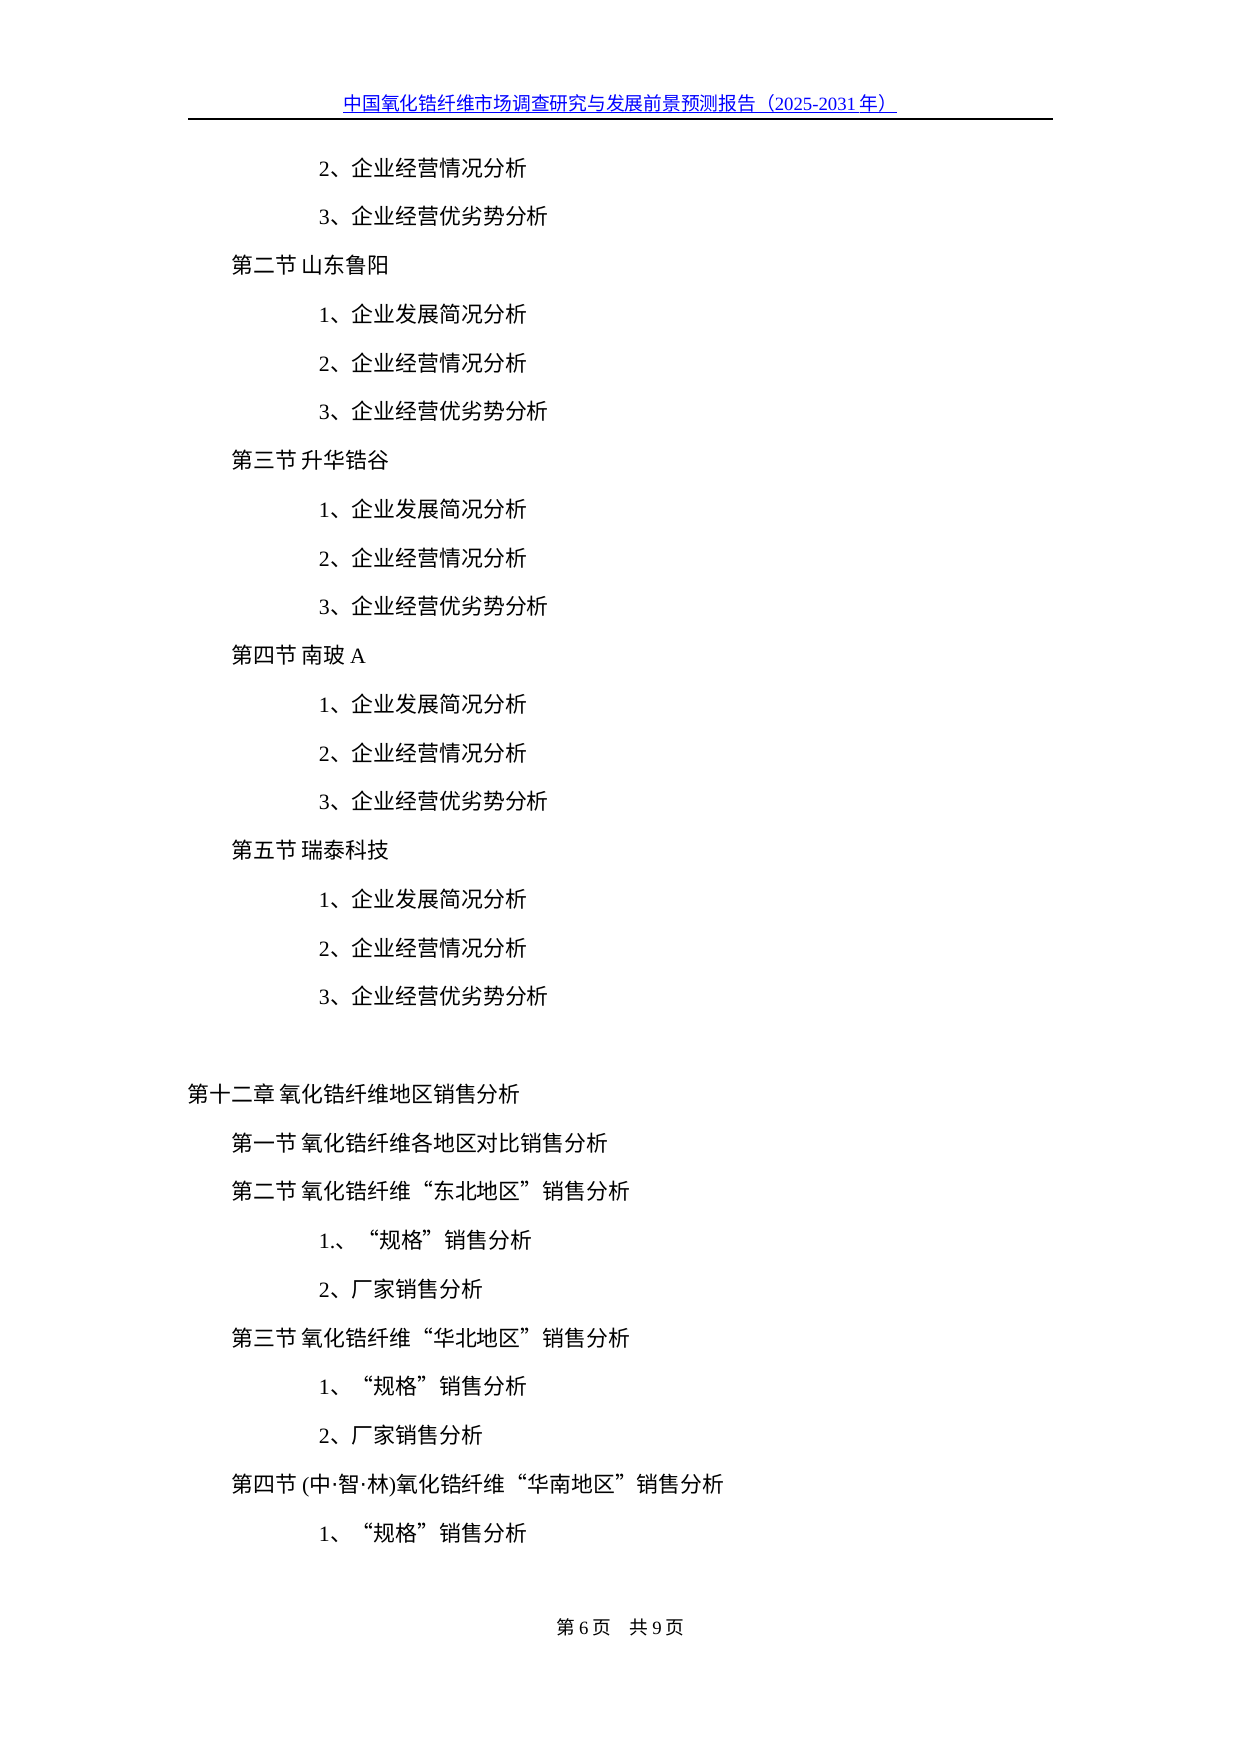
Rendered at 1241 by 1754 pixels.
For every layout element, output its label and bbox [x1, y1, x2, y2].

text [187, 150, 1053, 1548]
